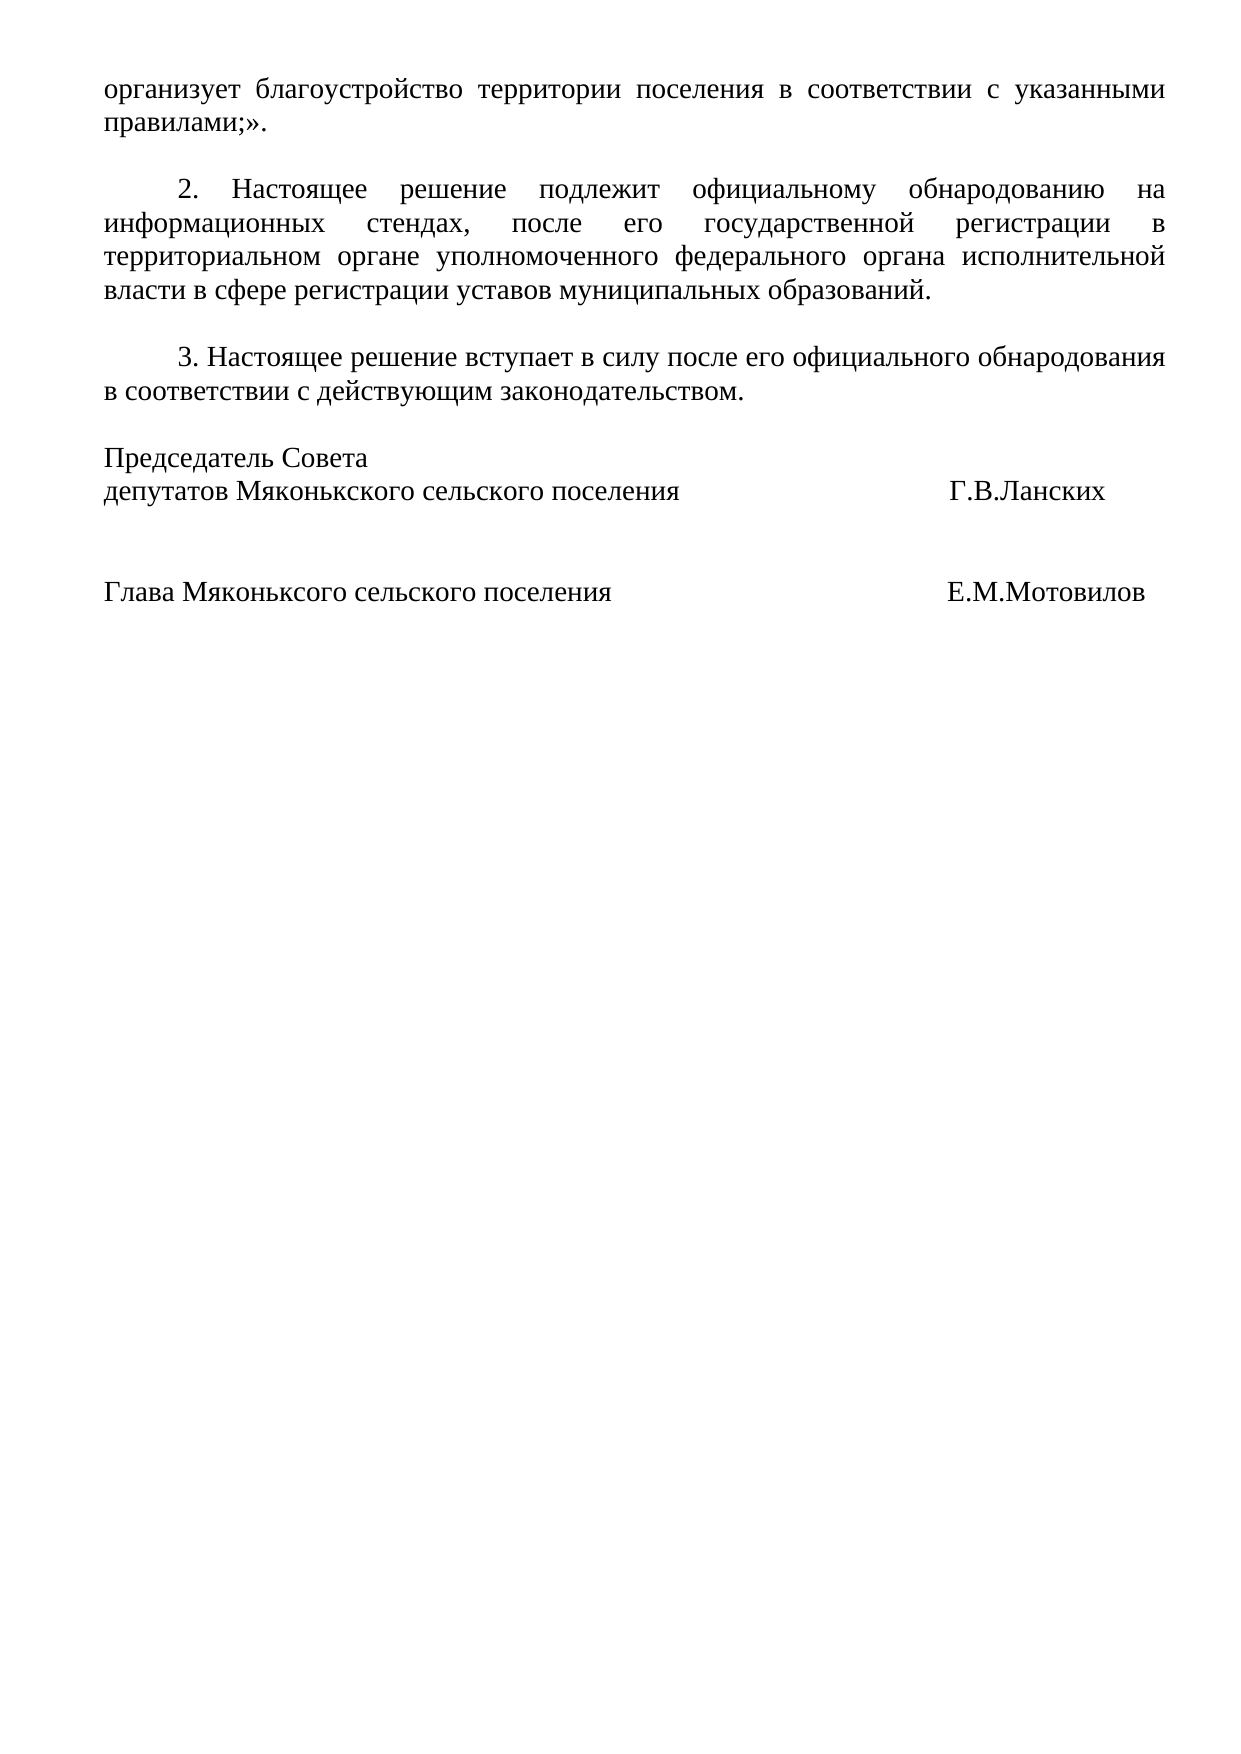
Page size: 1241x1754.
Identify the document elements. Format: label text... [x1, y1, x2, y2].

text Председатель Совета [103, 440, 1166, 473]
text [103, 71, 1166, 138]
text депутатов Мяконькского сельского поселения Г.В.Ланских [103, 473, 1166, 507]
text 3. Настоящее решение вступает в силу после его официального обнародования в соответствии с действующим законодательством. [103, 339, 1166, 406]
text 2. Настоящее решение подлежит официальному обнародованию на информационных стендах, после его государственной регистрации в территориальном органе уполномоченного федерального органа исполнительной власти в сфере регистрации уставов муниципальных образований. [103, 171, 1166, 306]
text Глава Мяконьксого сельского поселения Е.М.Мотовилов [103, 574, 1166, 607]
